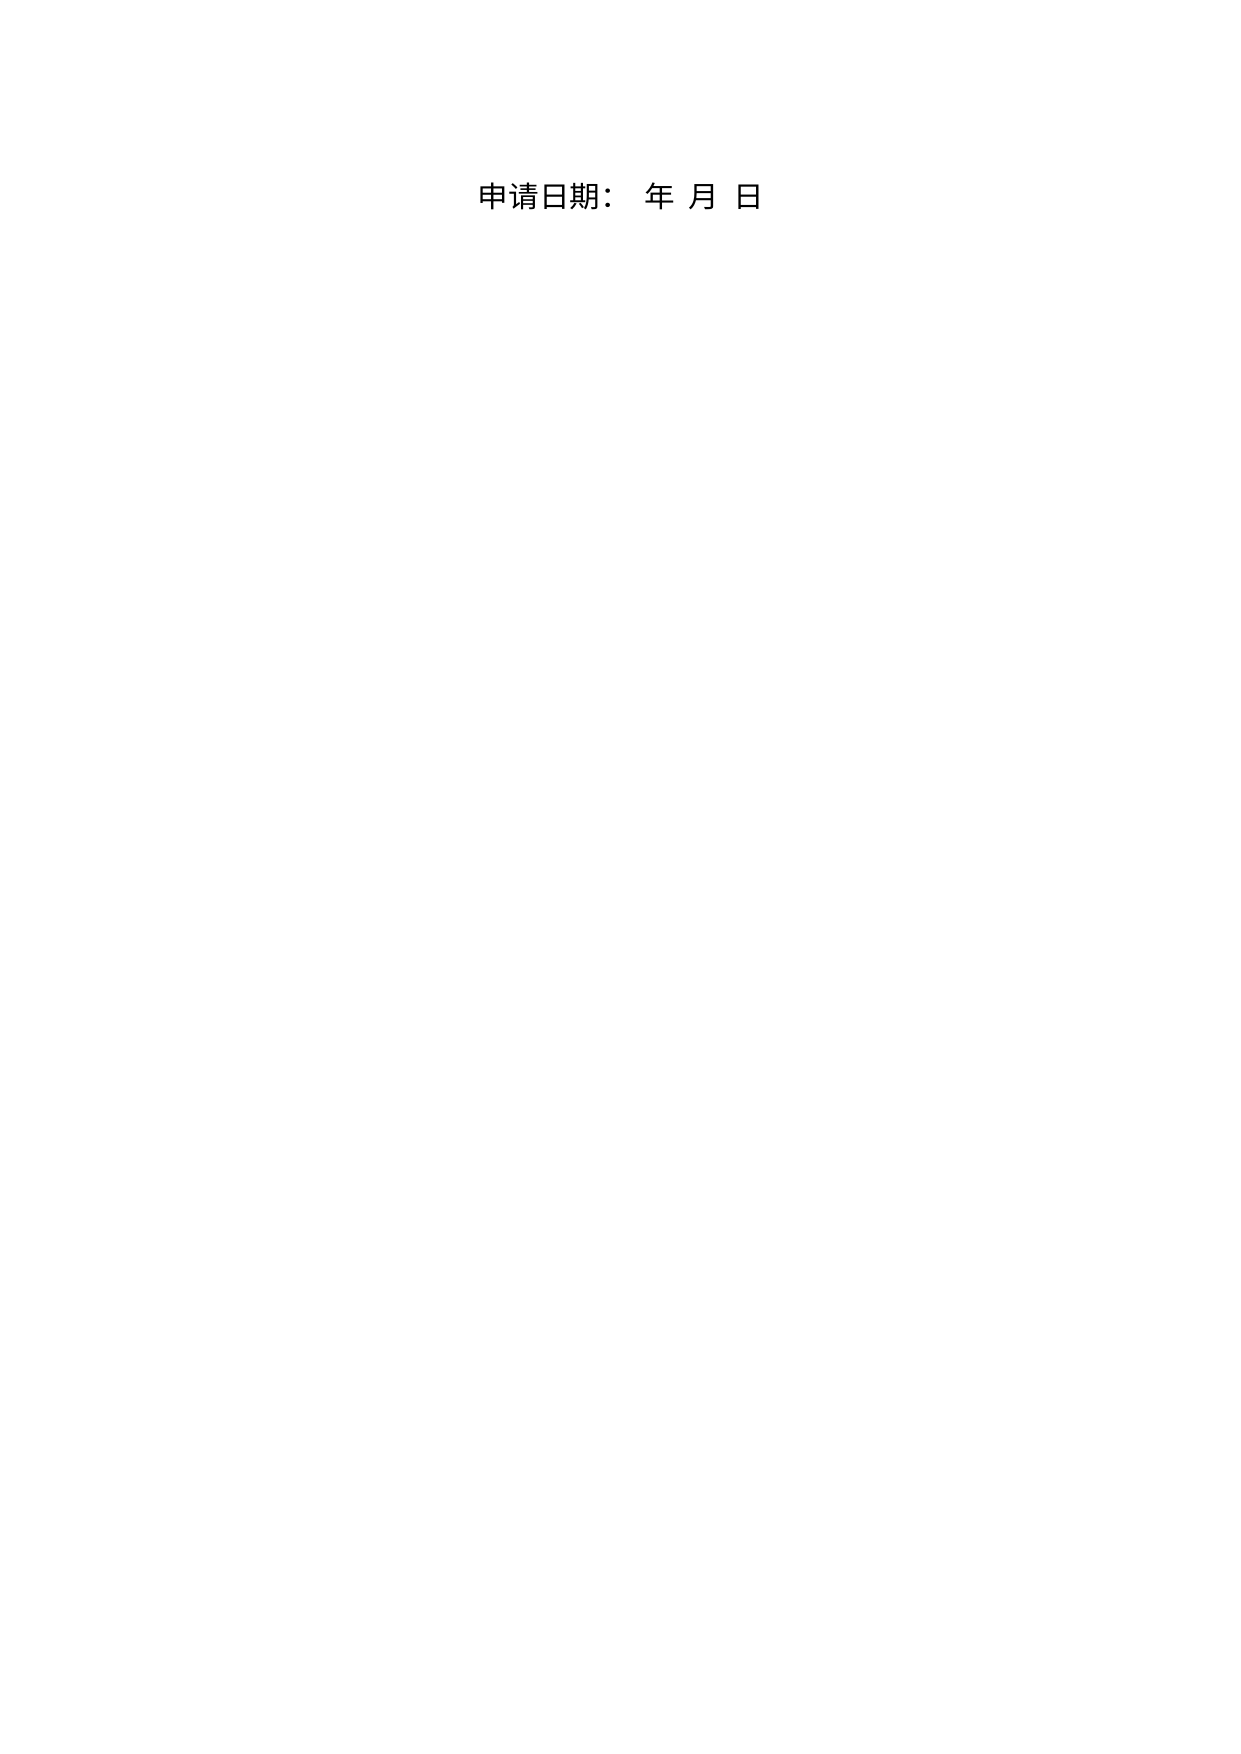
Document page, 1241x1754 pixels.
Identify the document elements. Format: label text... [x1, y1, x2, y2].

text 申请日期： 年 月 日 [187, 162, 1053, 227]
